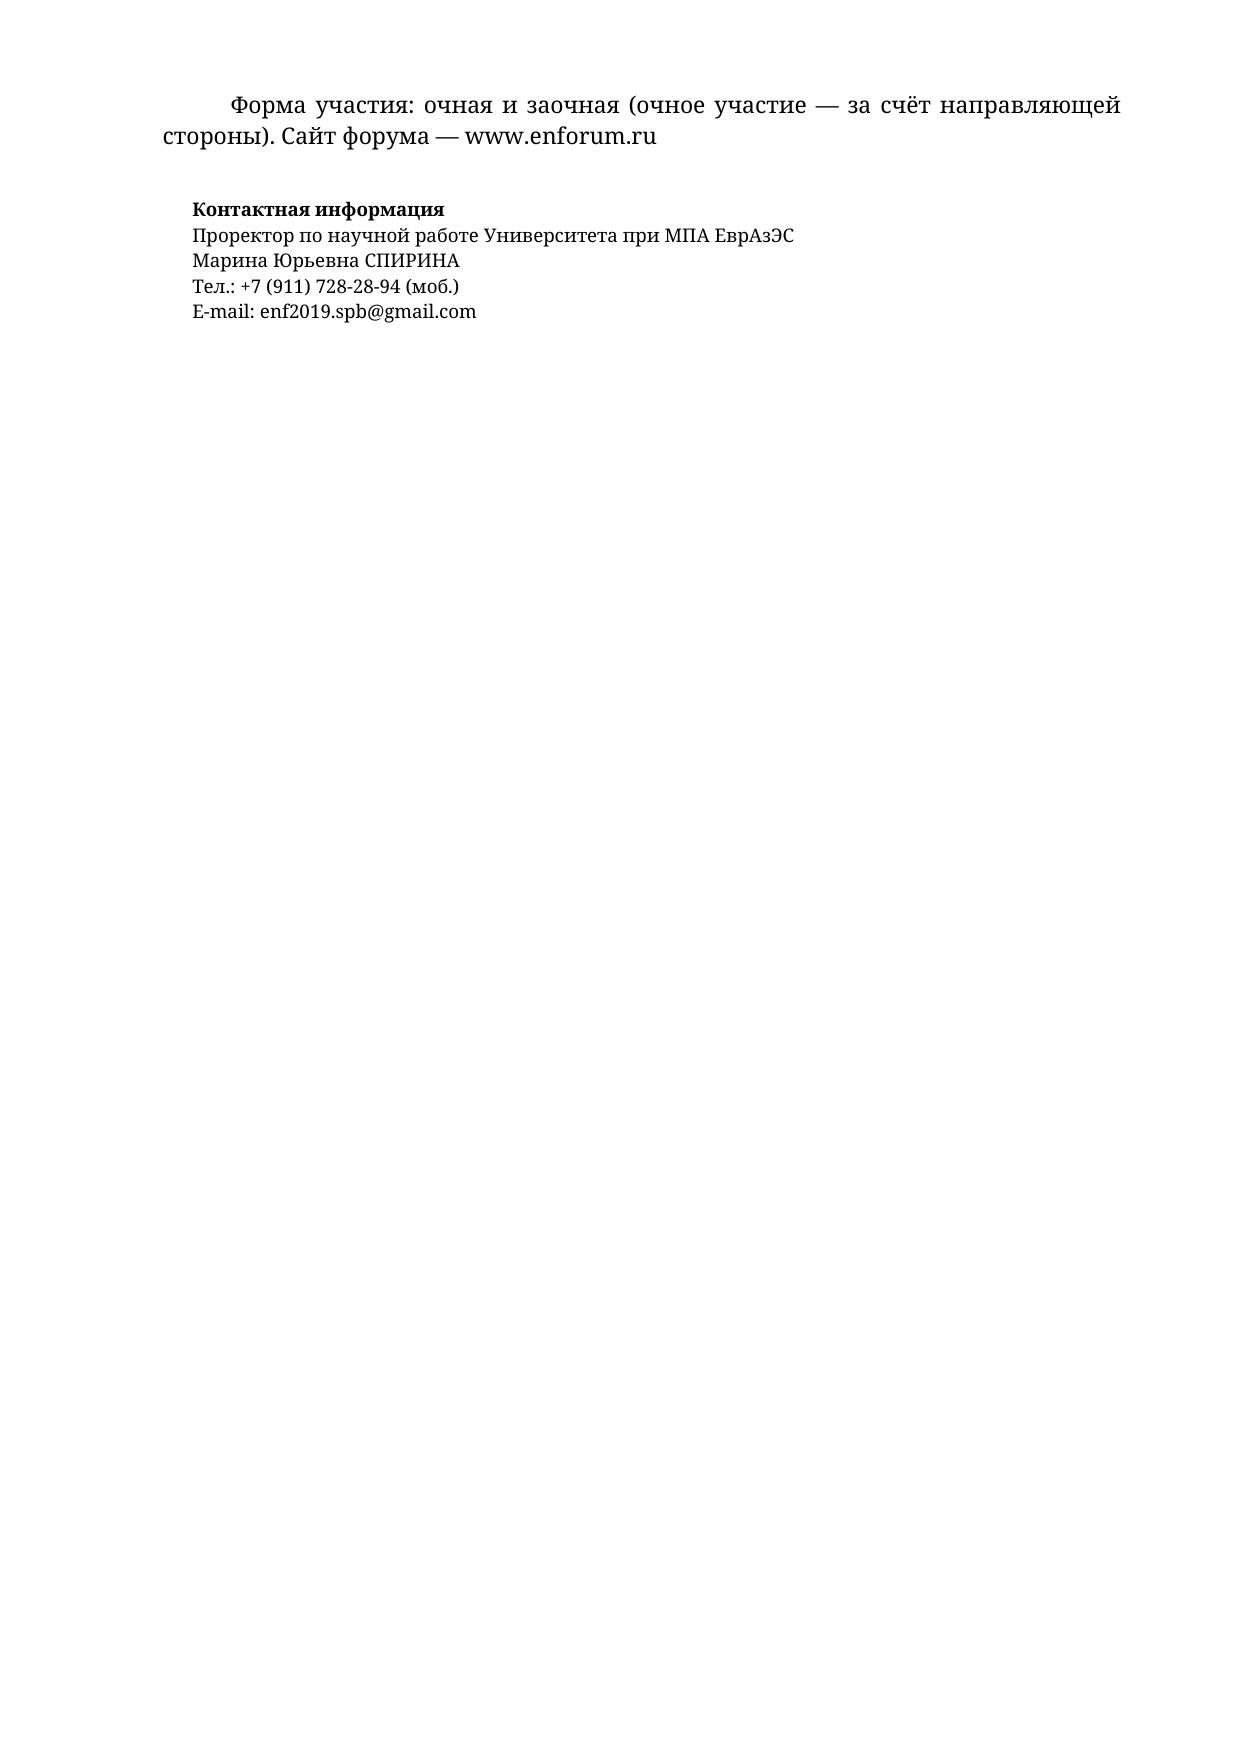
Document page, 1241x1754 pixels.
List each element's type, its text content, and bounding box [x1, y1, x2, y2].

text Проректор по научной работе Университета при МПА ЕврАзЭС [118, 222, 1122, 248]
text Форма участия: очная и заочная (очное участие — за счёт направляющей стороны). Сайт форума — www.enforum.ru [162, 89, 1122, 151]
text Тел.: +7 (911) 728-28-94 (моб.) [118, 273, 1122, 299]
text E-mail: enf2019.spb@gmail.com [118, 299, 1122, 324]
text Контактная информация [118, 197, 1122, 222]
text Марина Юрьевна СПИРИНА [118, 248, 1122, 273]
